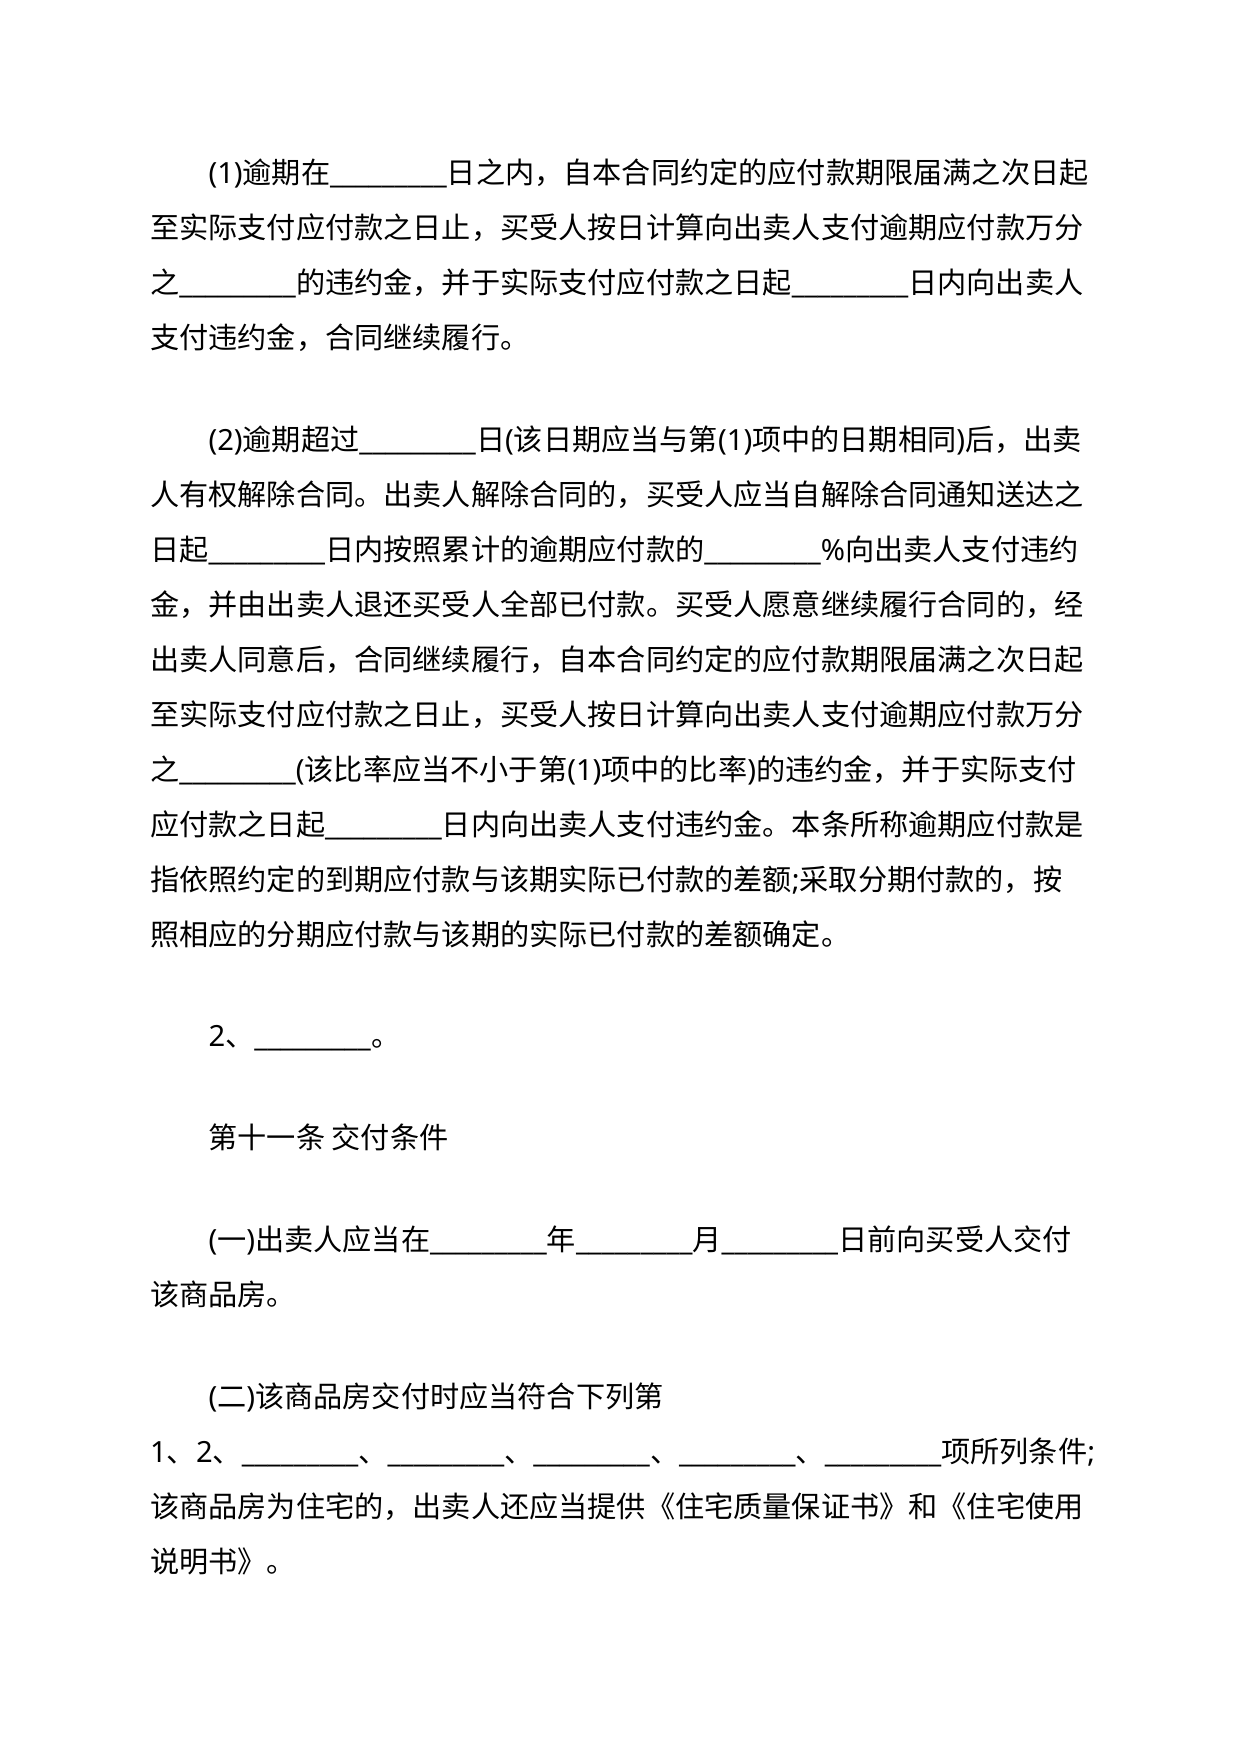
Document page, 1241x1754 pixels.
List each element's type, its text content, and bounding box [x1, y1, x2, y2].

text 第十一条 交付条件 [150, 1115, 1090, 1157]
text (一)出卖人应当在_________年_________月_________日前向买受人交付该商品房。 [150, 1217, 1090, 1314]
text (2)逾期超过_________日(该日期应当与第(1)项中的日期相同)后，出卖人有权解除合同。出卖人解除合同的，买受人应当自解除合同通知送达之日起_________日内按照累计的逾期应付款的_________%向出卖人支付违约金，并由出卖人退还买受人全部已付款。买受人愿意继续履行合同的，经出卖人同意后，合同继续履行，自本合同约定的应付款期限届满之次日起至实际支付应付款之日止，买受人按日计算向出卖人支付逾期应付款万分之_________(该比率应当不小于第(1)项中的比率)的违约金，并于实际支付应付款之日起_________日内向出卖人支付违约金。本条所称逾期应付款是指依照约定的到期应付款与该期实际已付款的差额;采取分期付款的，按照相应的分期应付款与该期的实际已付款的差额确定。 [150, 417, 1090, 953]
text (二)该商品房交付时应当符合下列第1、2、_________、_________、_________、_________、_________项所列条件;该商品房为住宅的，出卖人还应当提供《住宅质量保证书》和《住宅使用说明书》。 [150, 1373, 1090, 1581]
text 2、_________。 [150, 1013, 1090, 1055]
text (1)逾期在_________日之内，自本合同约定的应付款期限届满之次日起至实际支付应付款之日止，买受人按日计算向出卖人支付逾期应付款万分之_________的违约金，并于实际支付应付款之日起_________日内向出卖人支付违约金，合同继续履行。 [150, 150, 1090, 357]
